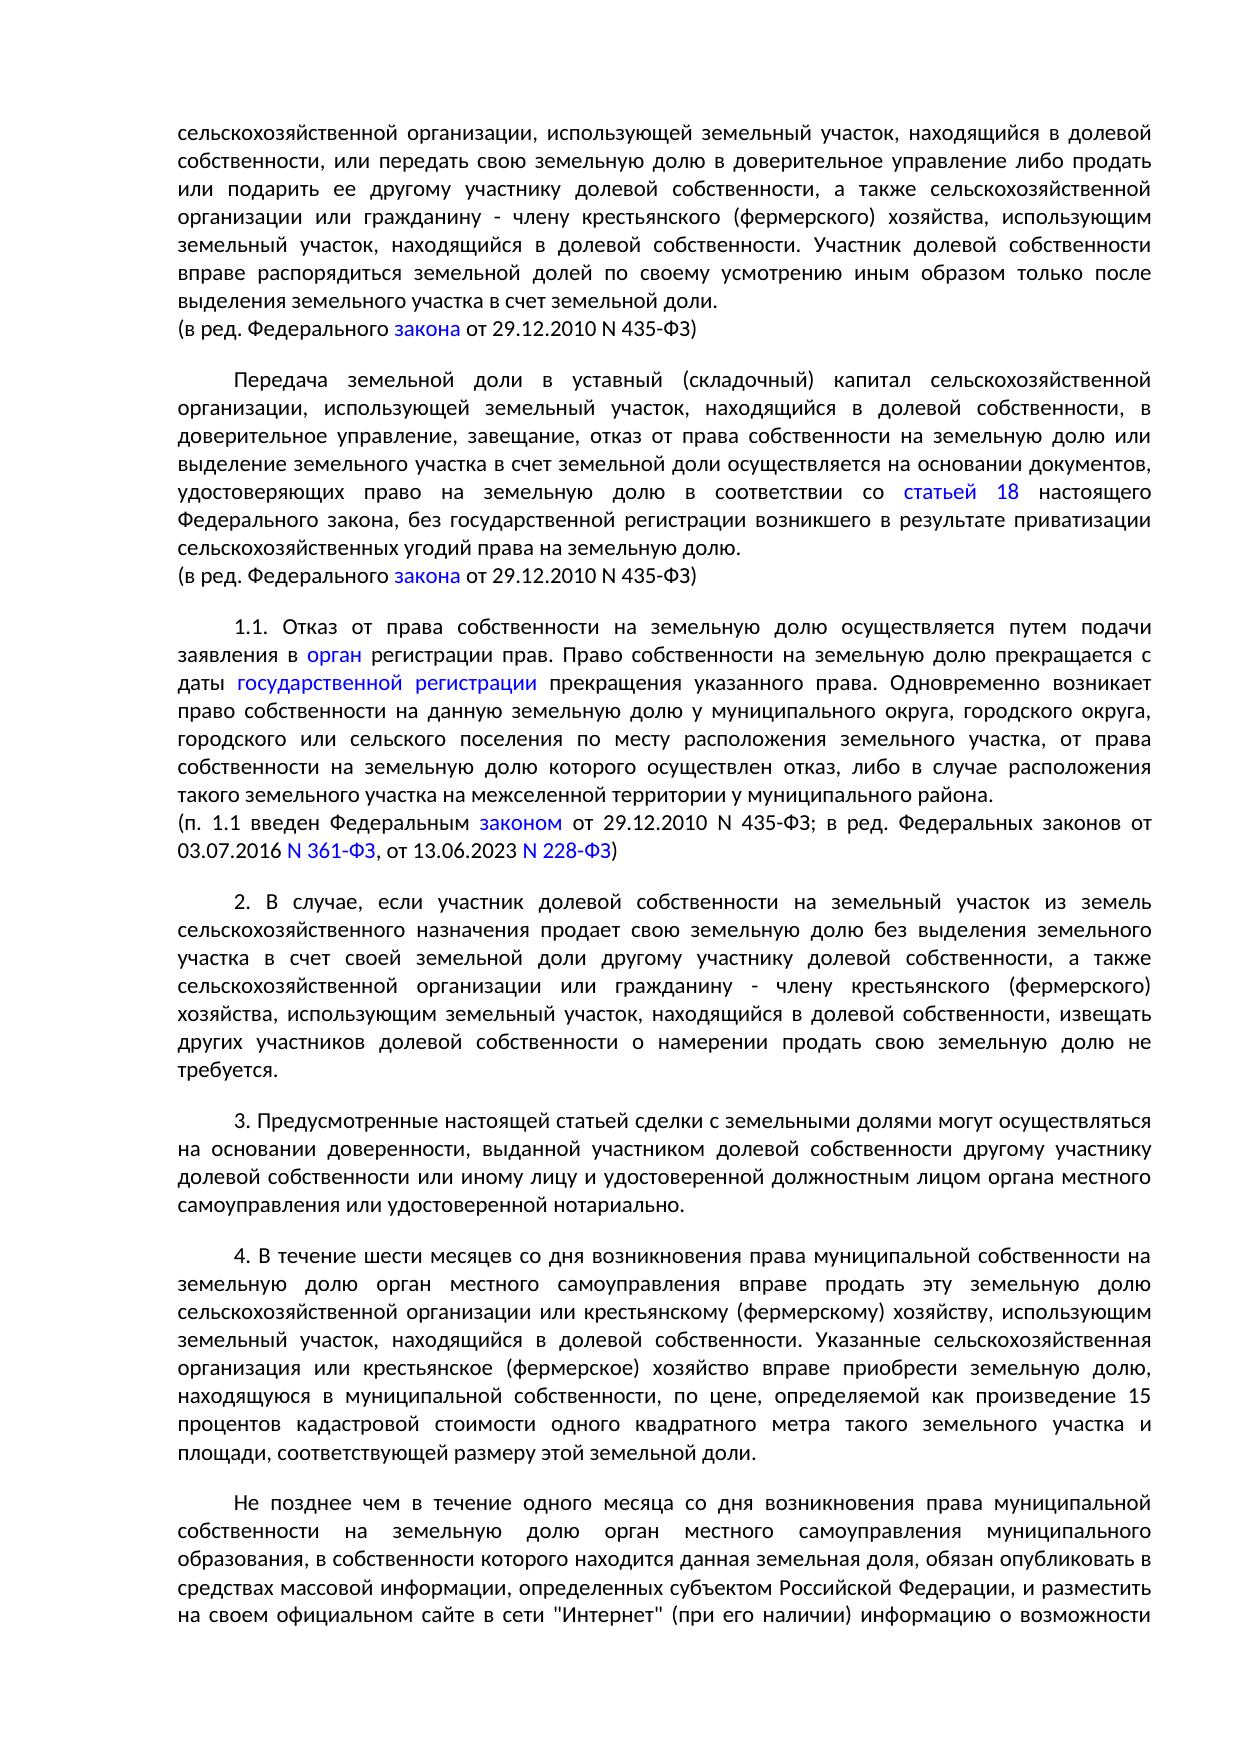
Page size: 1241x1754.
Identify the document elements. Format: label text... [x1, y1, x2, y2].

text (в ред. Федерального закона от 29.12.2010 N 435-ФЗ) [177, 561, 1152, 589]
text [177, 118, 1152, 314]
text 1.1. Отказ от права собственности на земельную долю осуществляется путем подачи заявления в орган регистрации прав. Право собственности на земельную долю прекращается с даты государственной регистрации прекращения указанного права. Одновременно возникает право собственности на данную земельную долю у муниципального округа, городского округа, городского или сельского поселения по месту расположения земельного участка, от права собственности на земельную долю которого осуществлен отказ, либо в случае расположения такого земельного участка на межселенной территории у муниципального района. [177, 612, 1152, 808]
text 2. В случае, если участник долевой собственности на земельный участок из земель сельскохозяйственного назначения продает свою земельную долю без выделения земельного участка в счет своей земельной доли другому участнику долевой собственности, а также сельскохозяйственной организации или гражданину - члену крестьянского (фермерского) хозяйства, использующим земельный участок, находящийся в долевой собственности, извещать других участников долевой собственности о намерении продать свою земельную долю не требуется. [177, 887, 1152, 1083]
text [177, 1488, 1152, 1629]
text Передача земельной доли в уставный (складочный) капитал сельскохозяйственной организации, использующей земельный участок, находящийся в долевой собственности, в доверительное управление, завещание, отказ от права собственности на земельную долю или выделение земельного участка в счет земельной доли осуществляется на основании документов, удостоверяющих право на земельную долю в соответствии со статьей 18 настоящего Федерального закона, без государственной регистрации возникшего в результате приватизации сельскохозяйственных угодий права на земельную долю. [177, 365, 1152, 561]
text 3. Предусмотренные настоящей статьей сделки с земельными долями могут осуществляться на основании доверенности, выданной участником долевой собственности другому участнику долевой собственности или иному лицу и удостоверенной должностным лицом органа местного самоуправления или удостоверенной нотариально. [177, 1106, 1152, 1218]
text (п. 1.1 введен Федеральным законом от 29.12.2010 N 435-ФЗ; в ред. Федеральных законов от 03.07.2016 N 361-ФЗ, от 13.06.2023 N 228-ФЗ) [177, 808, 1152, 864]
text 4. В течение шести месяцев со дня возникновения права муниципальной собственности на земельную долю орган местного самоуправления вправе продать эту земельную долю сельскохозяйственной организации или крестьянскому (фермерскому) хозяйству, использующим земельный участок, находящийся в долевой собственности. Указанные сельскохозяйственная организация или крестьянское (фермерское) хозяйство вправе приобрести земельную долю, находящуюся в муниципальной собственности, по цене, определяемой как произведение 15 процентов кадастровой стоимости одного квадратного метра такого земельного участка и площади, соответствующей размеру этой земельной доли. [177, 1241, 1152, 1466]
text (в ред. Федерального закона от 29.12.2010 N 435-ФЗ) [177, 314, 1152, 342]
